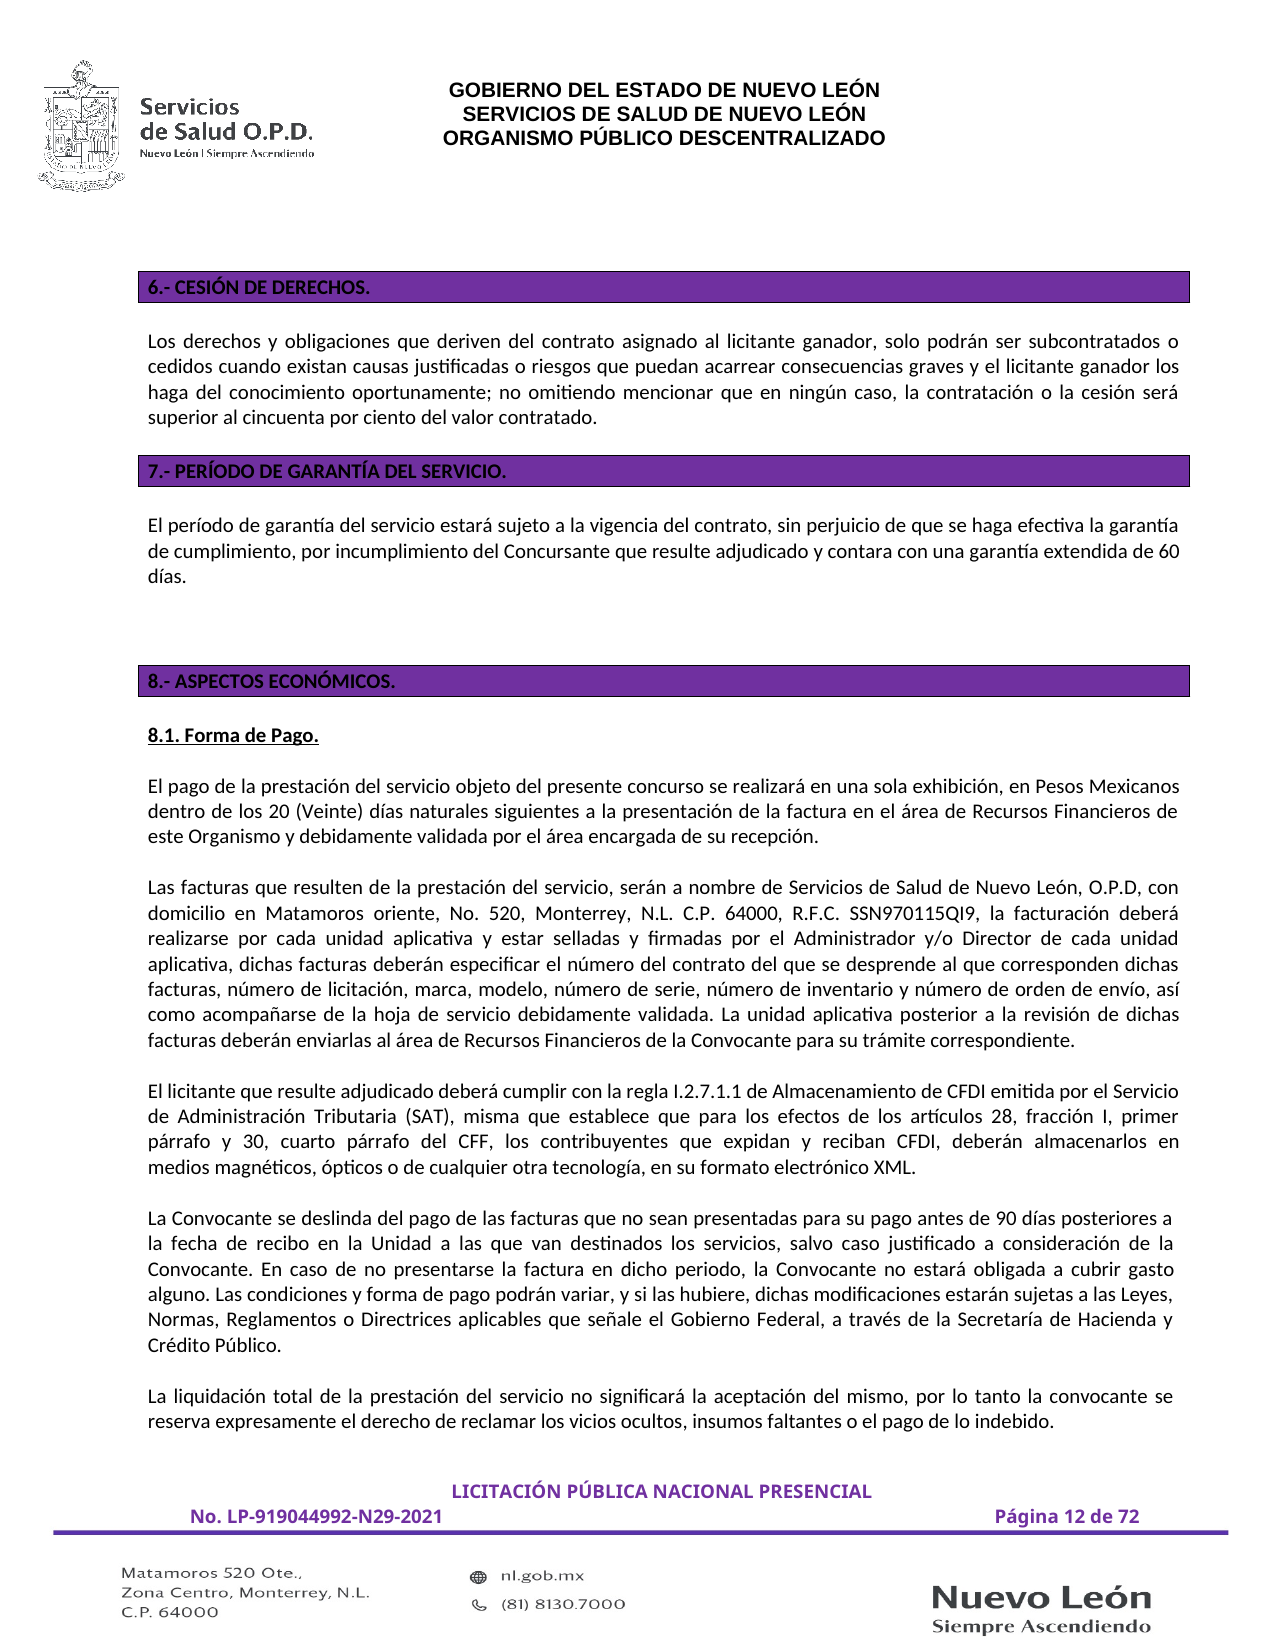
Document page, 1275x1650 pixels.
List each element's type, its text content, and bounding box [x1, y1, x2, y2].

text 6.- CESIÓN DE DERECHOS. [139, 272, 1189, 302]
text Las facturas que resulten de la prestación del servicio, serán a nombre de Servicios de Salud de Nuevo León, O.P.D, con domicilio en Matamoros oriente, No. 520, Monterrey, N.L. C.P. 64000, R.F.C. SSN970115QI9, la facturación deberá realizarse por cada unidad aplicativa y estar selladas y firmadas por el Administrador y/o Director de cada unidad aplicativa, dichas facturas deberán especificar el número del contrato del que se desprende al que corresponden dichas facturas, número de licitación, marca, modelo, número de serie, número de inventario y número de orden de envío, así como acompañarse de la hoja de servicio debidamente validada. La unidad aplicativa posterior a la revisión de dichas facturas deberán enviarlas al área de Recursos Financieros de la Convocante para su trámite correspondiente. [148, 874, 1181, 1052]
text La liquidación total de la prestación del servicio no significará la aceptación del mismo, por lo tanto la convocante se reserva expresamente el derecho de reclamar los vicios ocultos, insumos faltantes o el pago de lo indebido. [148, 1383, 1176, 1434]
text El pago de la prestación del servicio objeto del presente concurso se realizará en una sola exhibición, en Pesos Mexicanos dentro de los 20 (Veinte) días naturales siguientes a la presentación de la factura en el área de Recursos Financieros de este Organismo y debidamente validada por el área encargada de su recepción. [148, 773, 1181, 849]
picture [33, 49, 318, 197]
text 8.1. Forma de Pago. [148, 722, 1181, 747]
picture [48, 1526, 1229, 1643]
text 8.- ASPECTOS ECONÓMICOS. [139, 666, 1189, 696]
text Los derechos y obligaciones que deriven del contrato asignado al licitante ganador, solo podrán ser subcontratados o cedidos cuando existan causas justificadas o riesgos que puedan acarrear consecuencias graves y el licitante ganador los haga del conocimiento oportunamente; no omitiendo mencionar que en ningún caso, la contratación o la cesión será superior al cincuenta por ciento del valor contratado. [148, 328, 1181, 430]
text El licitante que resulte adjudicado deberá cumplir con la regla I.2.7.1.1 de Almacenamiento de CFDI emitida por el Servicio de Administración Tributaria (SAT), misma que establece que para los efectos de los artículos 28, fracción I, primer párrafo y 30, cuarto párrafo del CFF, los contribuyentes que expidan y reciban CFDI, deberán almacenarlos en medios magnéticos, ópticos o de cualquier otra tecnología, en su formato electrónico XML. [148, 1078, 1181, 1179]
text La Convocante se deslinda del pago de las facturas que no sean presentadas para su pago antes de 90 días posteriores a la fecha de recibo en la Unidad a las que van destinados los servicios, salvo caso justificado a consideración de la Convocante. En caso de no presentarse la factura en dicho periodo, la Convocante no estará obligada a cubrir gasto alguno. Las condiciones y forma de pago podrán variar, y si las hubiere, dichas modificaciones estarán sujetas a las Leyes, Normas, Reglamentos o Directrices aplicables que señale el Gobierno Federal, a través de la Secretaría de Hacienda y Crédito Público. [148, 1205, 1176, 1357]
text El período de garantía del servicio estará sujeto a la vigencia del contrato, sin perjuicio de que se haga efectiva la garantía de cumplimiento, por incumplimiento del Concursante que resulte adjudicado y contara con una garantía extendida de 60 días. [148, 512, 1181, 589]
text 7.- PERÍODO DE GARANTÍA DEL SERVICIO. [139, 456, 1189, 486]
